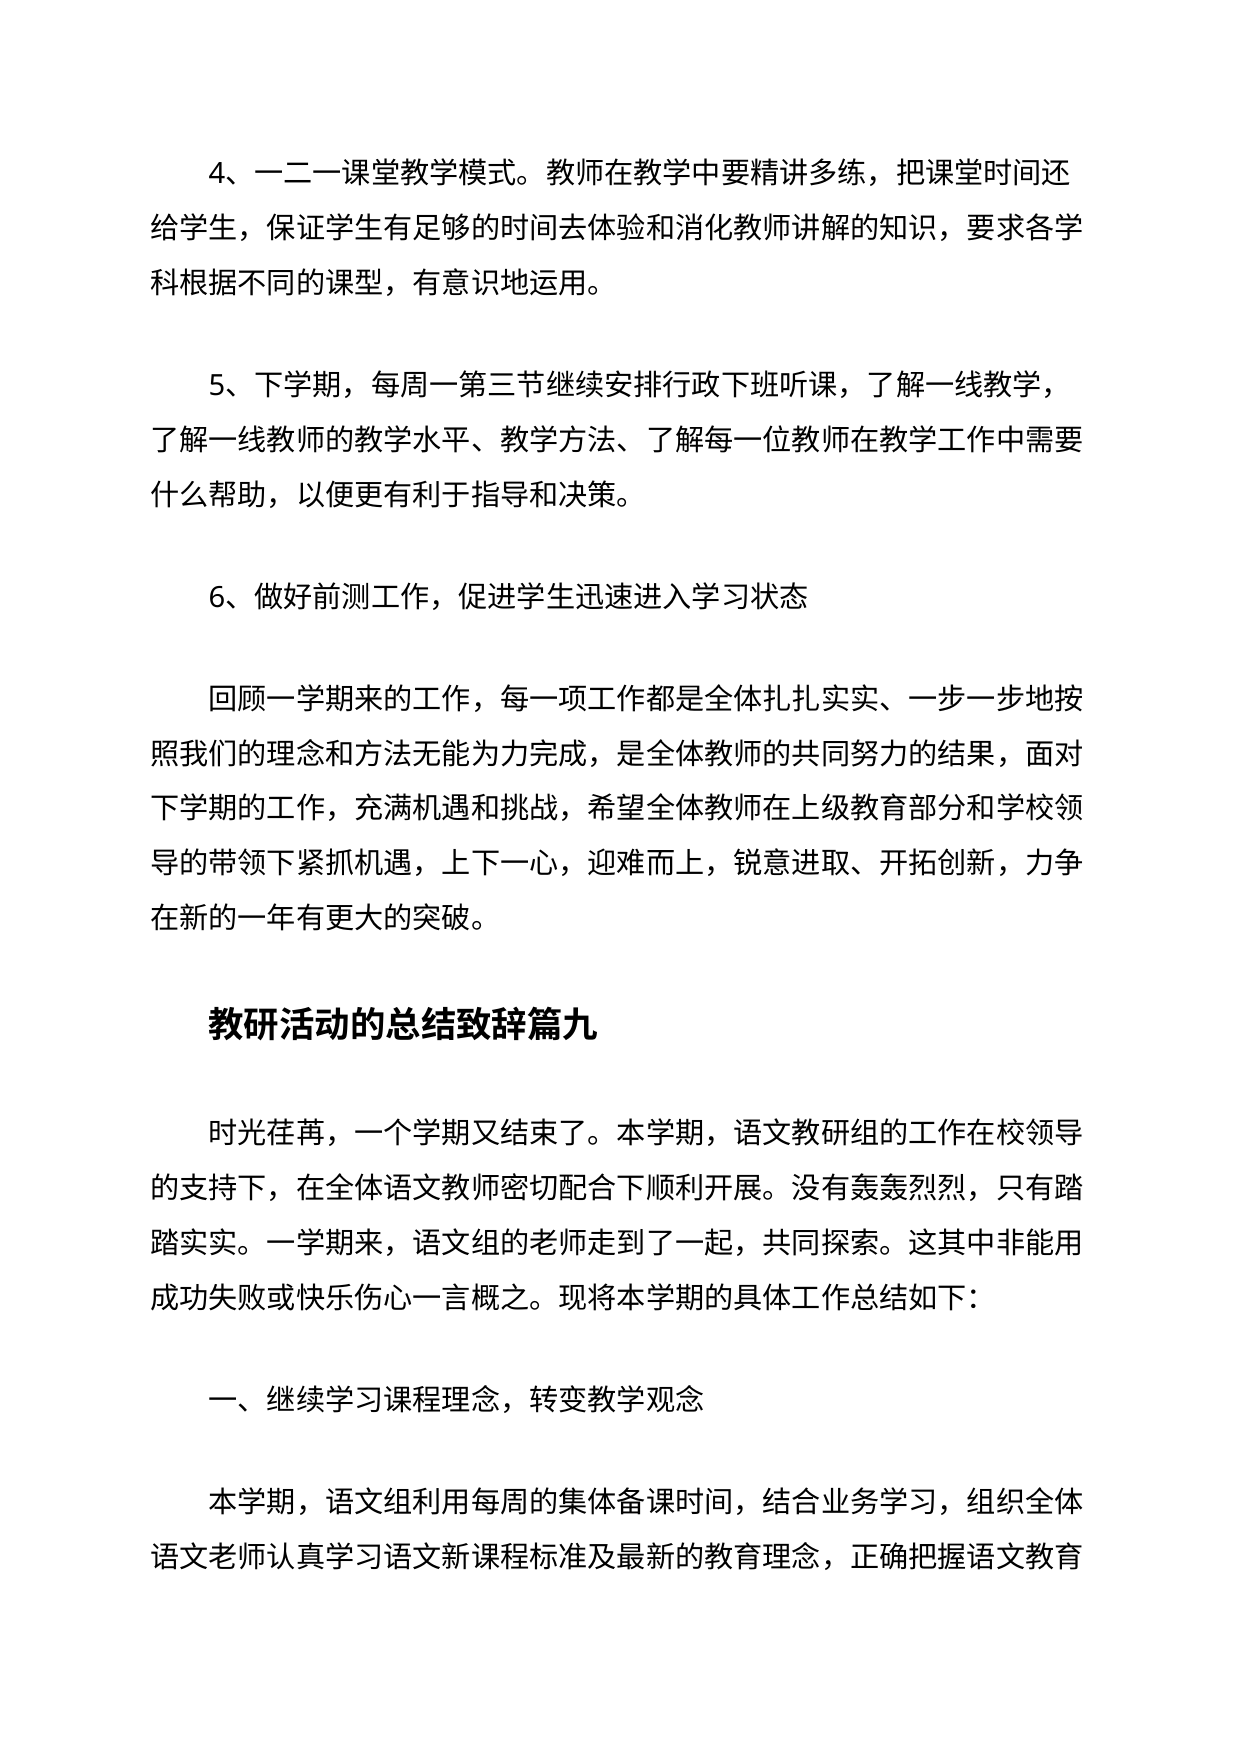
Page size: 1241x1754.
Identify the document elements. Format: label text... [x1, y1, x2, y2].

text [150, 1478, 1090, 1576]
text 4、一二一课堂教学模式。教师在教学中要精讲多练，把课堂时间还给学生，保证学生有足够的时间去体验和消化教师讲解的知识，要求各学科根据不同的课型，有意识地运用。 [150, 150, 1090, 302]
text 5、下学期，每周一第三节继续安排行政下班听课，了解一线教学，了解一线教师的教学水平、教学方法、了解每一位教师在教学工作中需要什么帮助，以便更有利于指导和决策。 [150, 362, 1090, 514]
text 一、继续学习课程理念，转变教学观念 [150, 1377, 1090, 1419]
text 6、做好前测工作，促进学生迅速进入学习状态 [150, 573, 1090, 616]
text 回顾一学期来的工作，每一项工作都是全体扎扎实实、一步一步地按照我们的理念和方法无能为力完成，是全体教师的共同努力的结果，面对下学期的工作，充满机遇和挑战，希望全体教师在上级教育部分和学校领导的带领下紧抓机遇，上下一心，迎难而上，锐意进取、开拓创新，力争在新的一年有更大的突破。 [150, 675, 1090, 937]
text 时光荏苒，一个学期又结束了。本学期，语文教研组的工作在校领导的支持下，在全体语文教师密切配合下顺利开展。没有轰轰烈烈，只有踏踏实实。一学期来，语文组的老师走到了一起，共同探索。这其中非能用成功失败或快乐伤心一言概之。现将本学期的具体工作总结如下： [150, 1110, 1090, 1317]
text 教研活动的总结致辞篇九 [150, 997, 1090, 1048]
